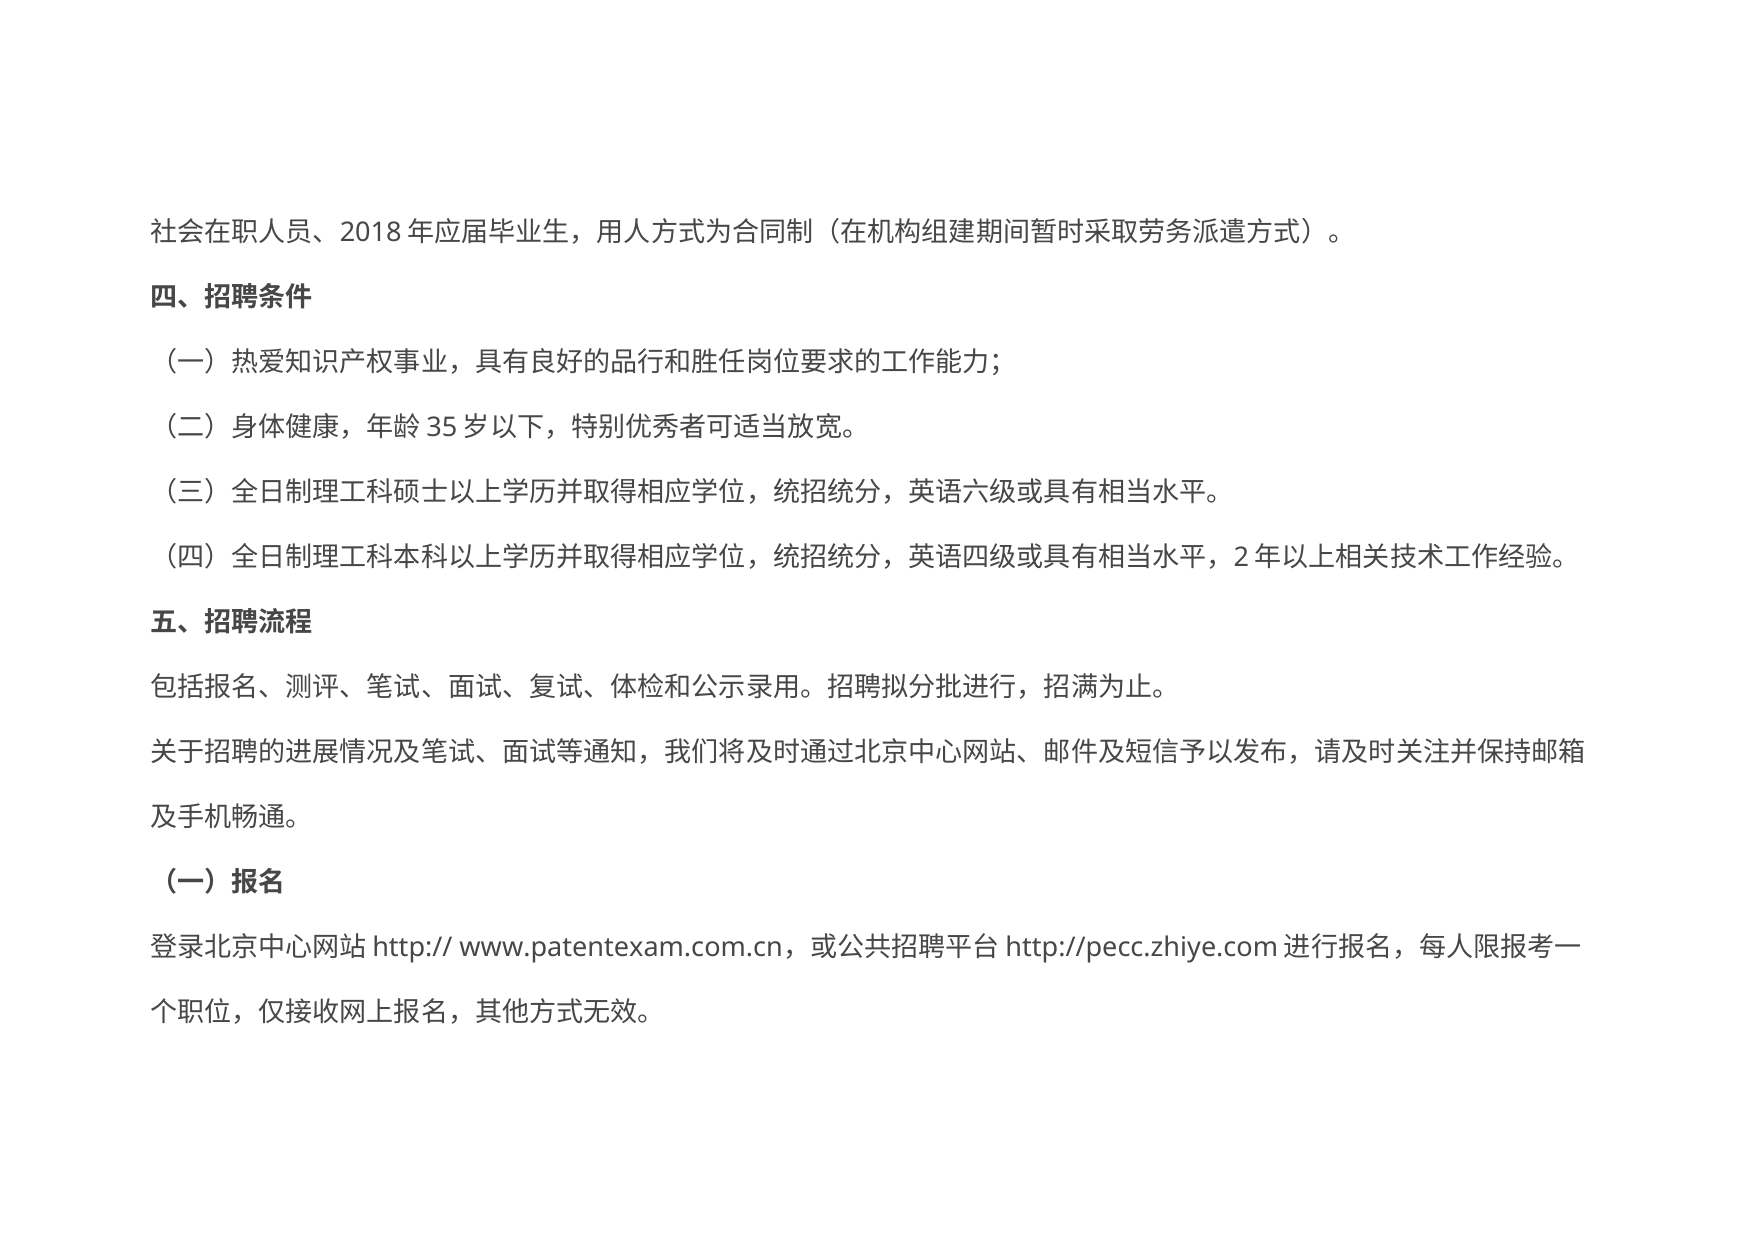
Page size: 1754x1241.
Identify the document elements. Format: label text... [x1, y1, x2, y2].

text （一）报名 [150, 848, 1604, 913]
text 四、招聘条件 [150, 263, 1604, 328]
text 社会在职人员、2018年应届毕业生，用人方式为合同制（在机构组建期间暂时采取劳务派遣方式）。 [150, 198, 1604, 263]
text （二）身体健康，年龄35岁以下，特别优秀者可适当放宽。 [150, 393, 1604, 458]
text （三）全日制理工科硕士以上学历并取得相应学位，统招统分，英语六级或具有相当水平。 [150, 458, 1604, 523]
text 登录北京中心网站http:// www.patentexam.com.cn，或公共招聘平台http://pecc.zhiye.com进行报名，每人限报考一个职位，仅接收网上报名，其他方式无效。 [150, 913, 1604, 1043]
text 包括报名、测评、笔试、面试、复试、体检和公示录用。招聘拟分批进行，招满为止。 [150, 653, 1604, 718]
text （四）全日制理工科本科以上学历并取得相应学位，统招统分，英语四级或具有相当水平，2年以上相关技术工作经验。 [150, 523, 1604, 588]
text 五、招聘流程 [150, 588, 1604, 653]
text 关于招聘的进展情况及笔试、面试等通知，我们将及时通过北京中心网站、邮件及短信予以发布，请及时关注并保持邮箱及手机畅通。 [150, 718, 1604, 848]
text （一）热爱知识产权事业，具有良好的品行和胜任岗位要求的工作能力； [150, 328, 1604, 393]
